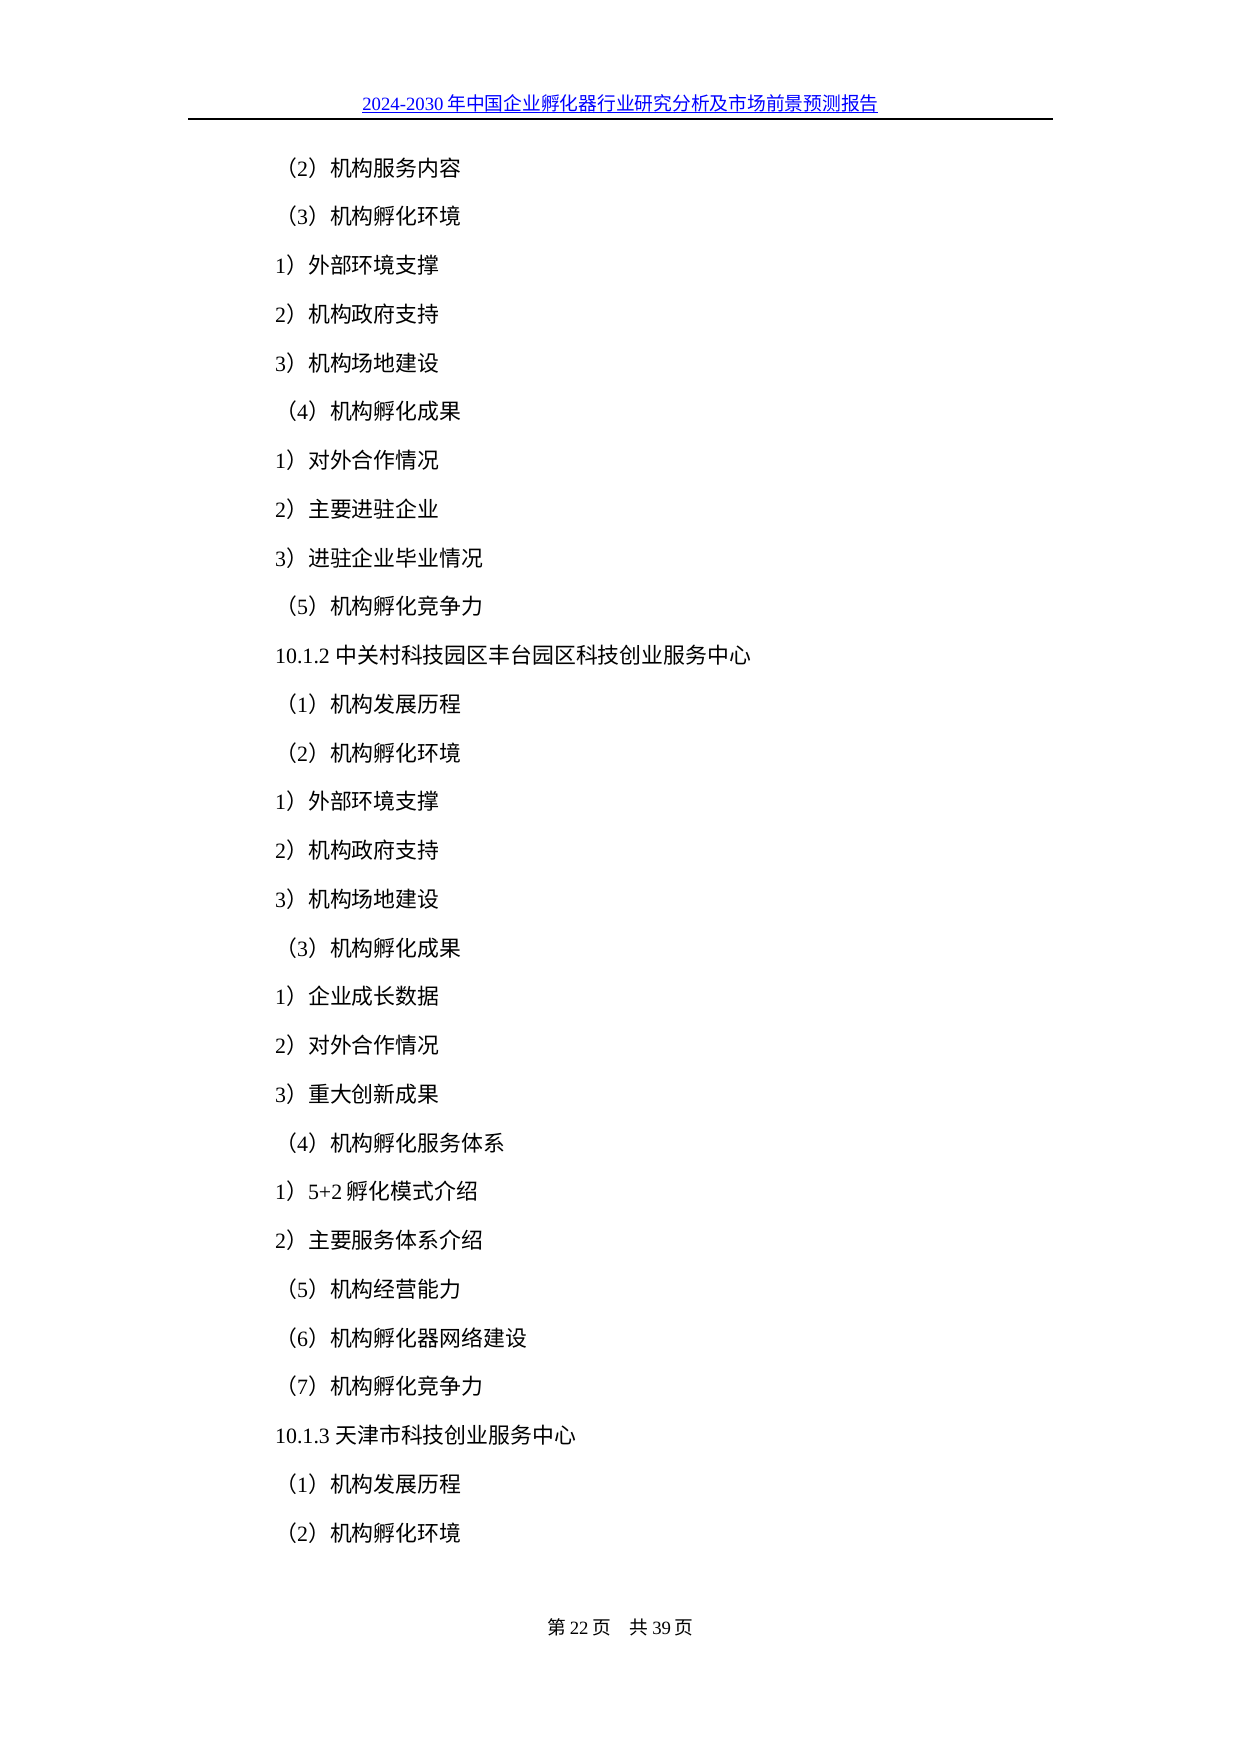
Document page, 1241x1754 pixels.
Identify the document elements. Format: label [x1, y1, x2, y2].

text [187, 150, 1053, 1548]
